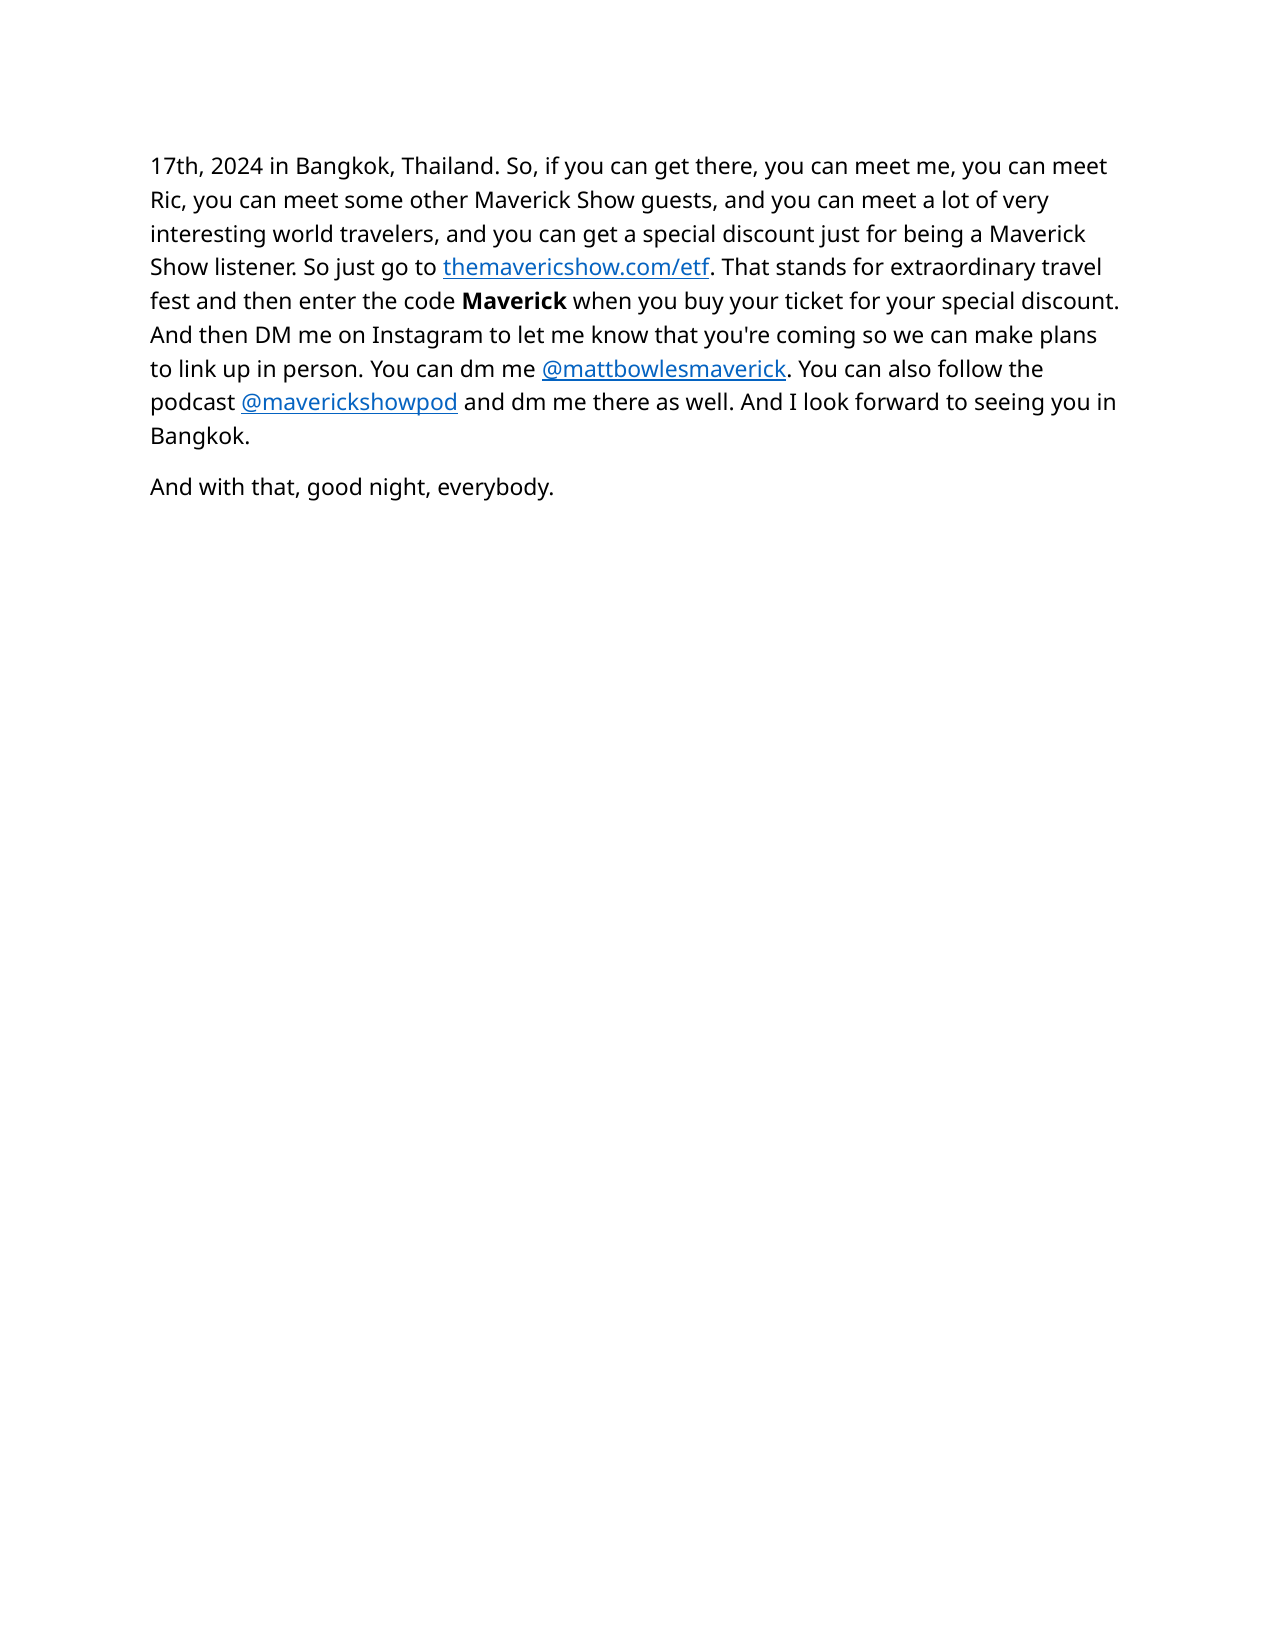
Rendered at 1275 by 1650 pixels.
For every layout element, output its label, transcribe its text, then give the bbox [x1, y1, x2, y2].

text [150, 150, 1125, 451]
text And with that, good night, everybody. [150, 470, 1125, 502]
